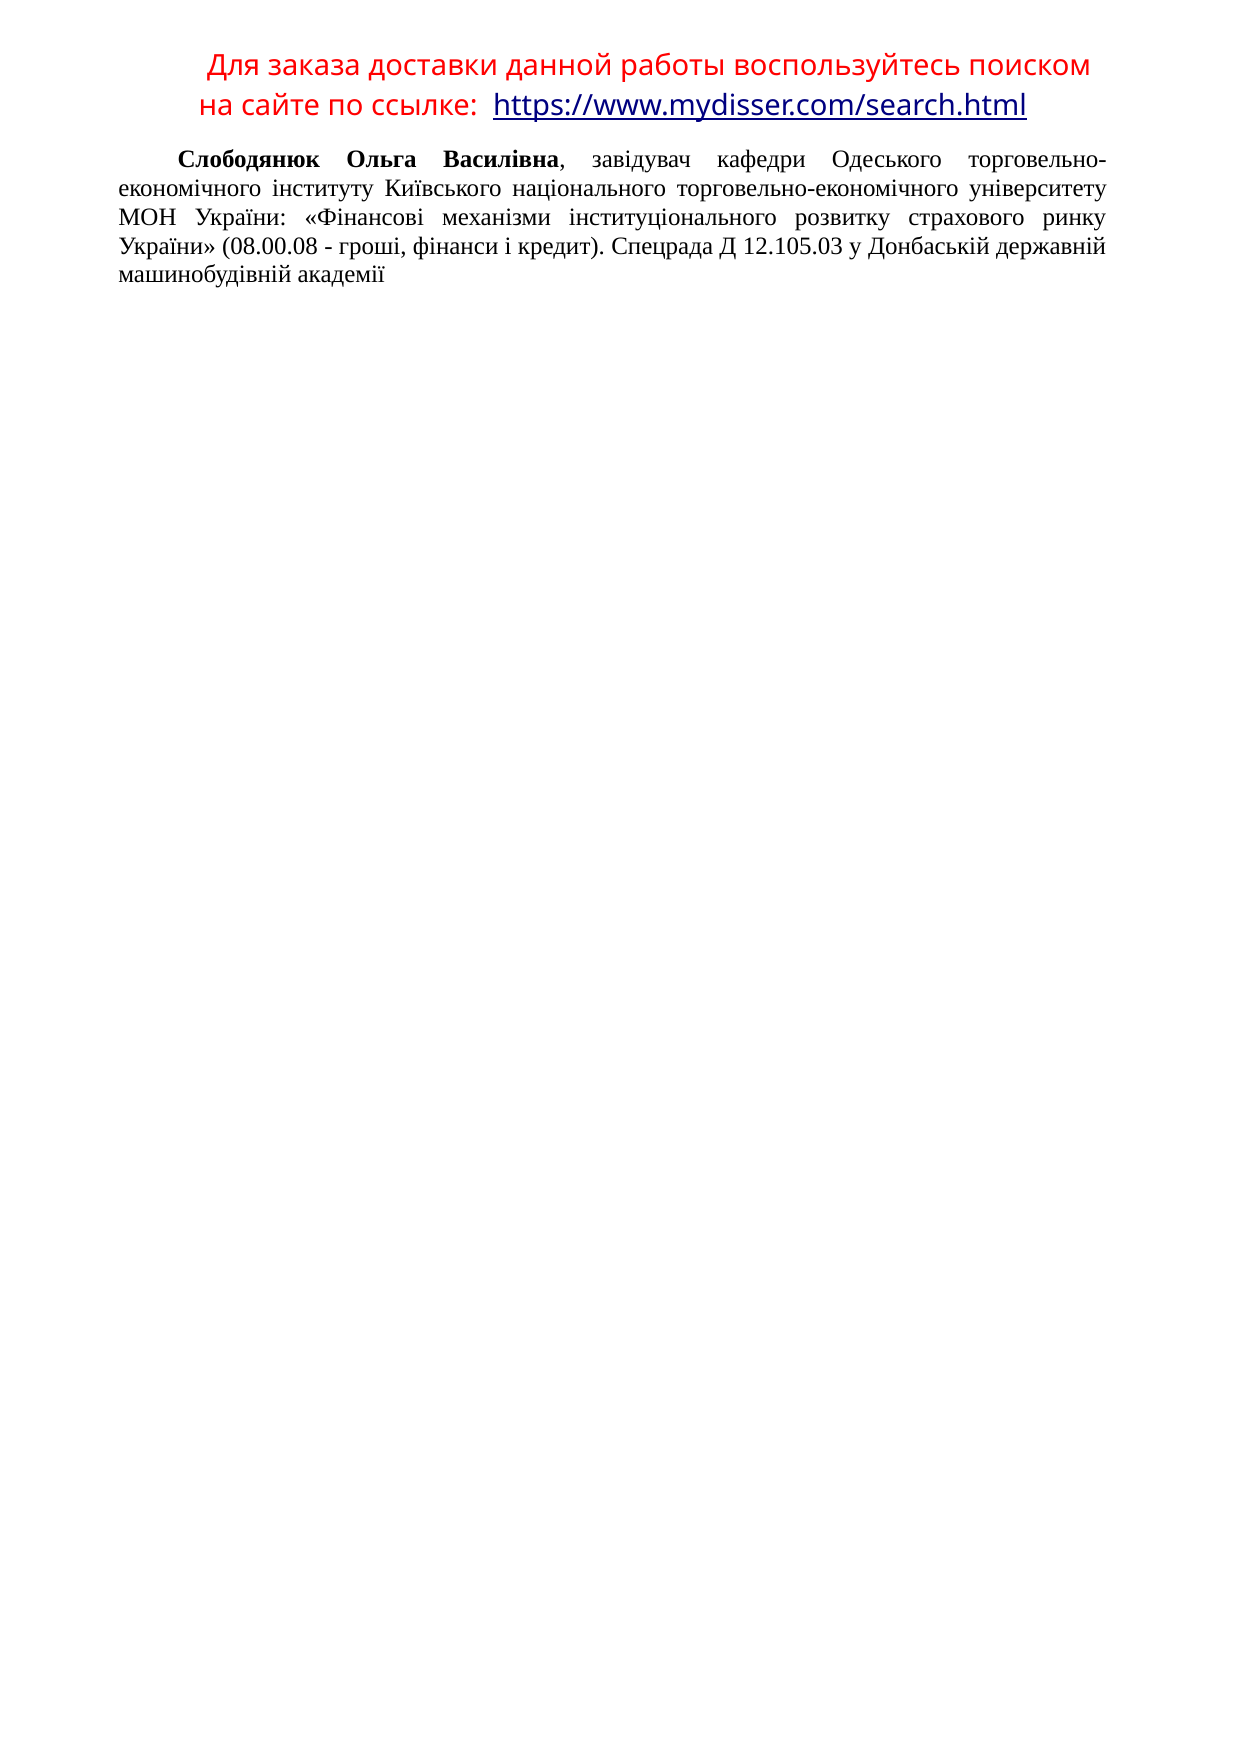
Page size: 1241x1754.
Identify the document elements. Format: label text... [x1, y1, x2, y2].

text Слободянюк Ольга Василівна, завідувач кафедри Одеського торговельно-економічного інституту Київського національного торговельно-економічного університету МОН України: «Фінансові механізми інституціонального розвитку страхового ринку України» (08.00.08 - гроші, фінанси і кредит). Спецрада Д 12.105.03 у Донбаській державній машинобудівній академії [118, 144, 1107, 288]
